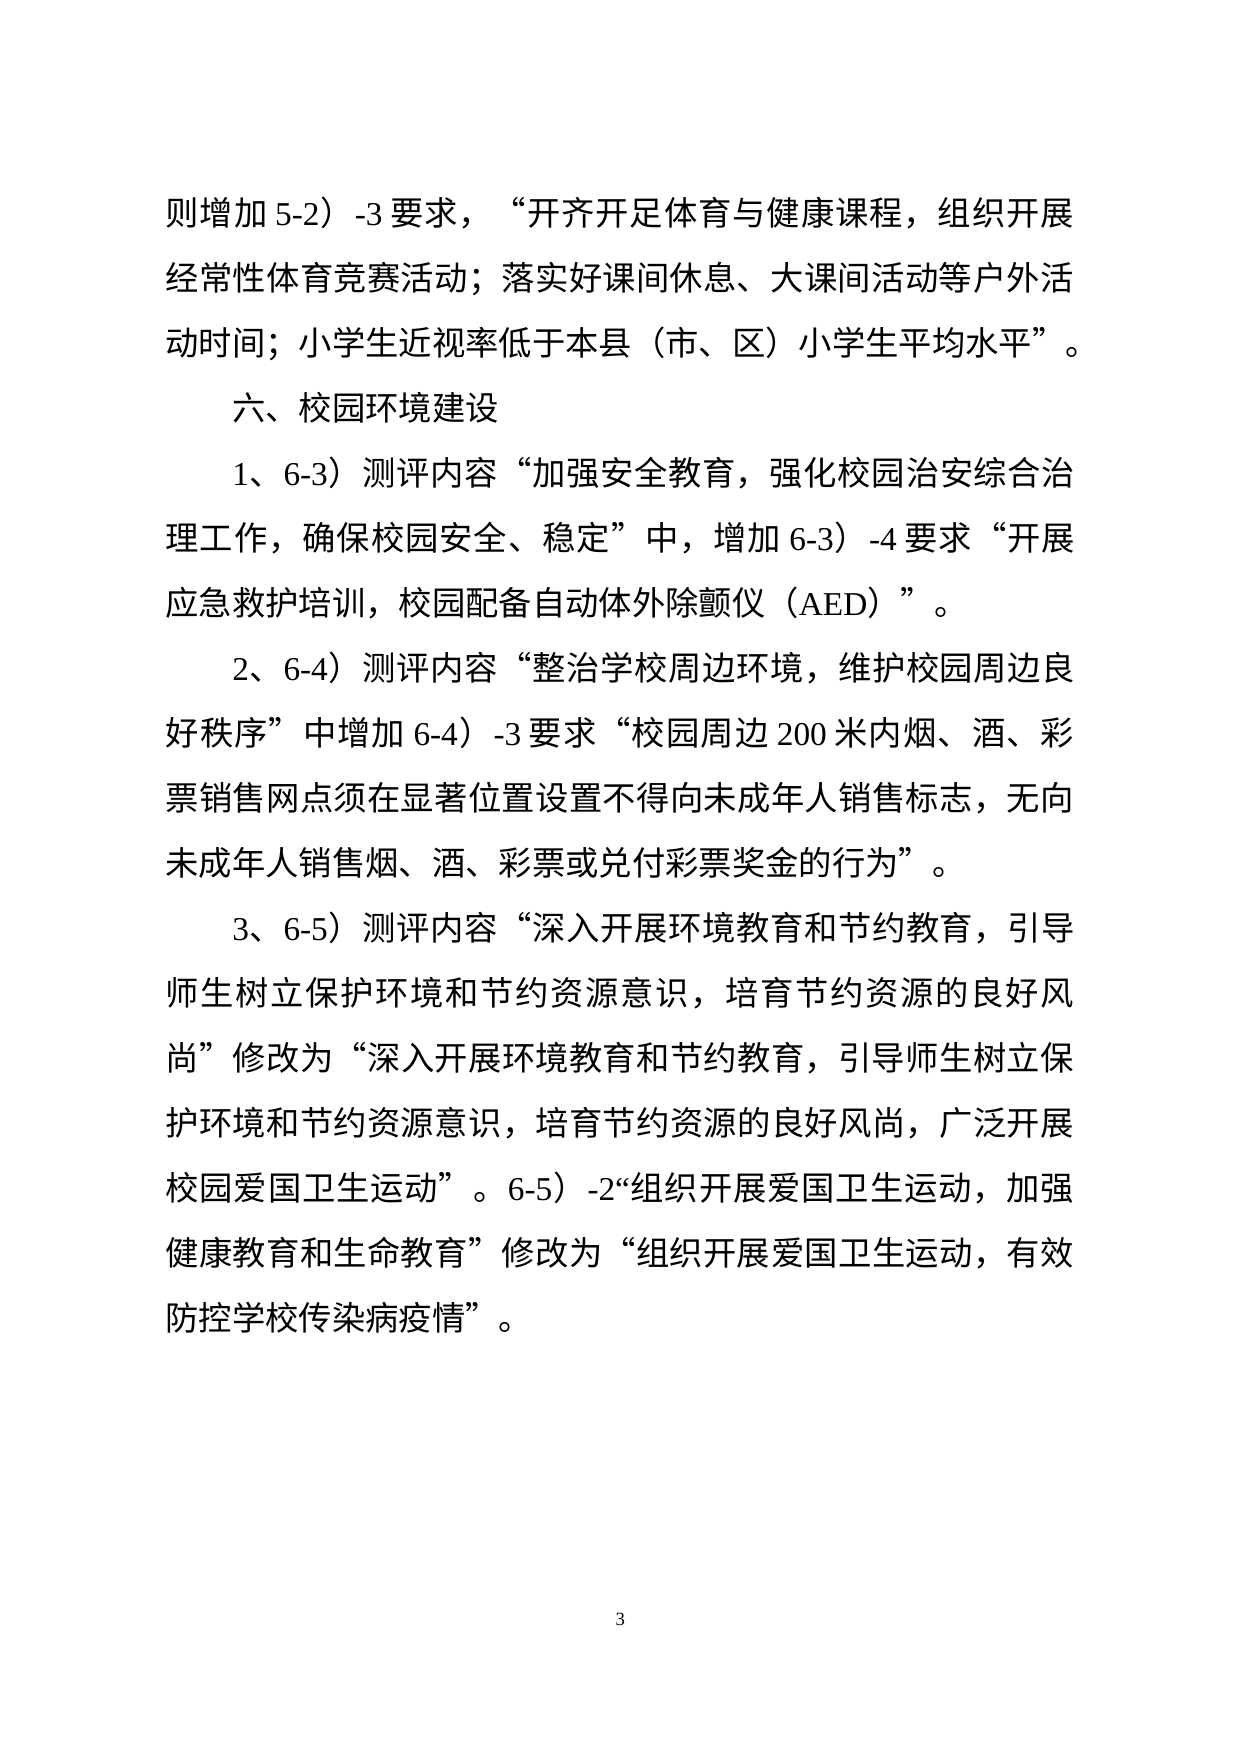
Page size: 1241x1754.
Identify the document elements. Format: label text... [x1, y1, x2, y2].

text 六、校园环境建设 [165, 373, 1075, 438]
text 3、6-5）测评内容“深入开展环境教育和节约教育，引导师生树立保护环境和节约资源意识，培育节约资源的良好风尚”修改为“深入开展环境教育和节约教育，引导师生树立保护环境和节约资源意识，培育节约资源的良好风尚，广泛开展校园爱国卫生运动”。6-5）-2“组织开展爱国卫生运动，加强健康教育和生命教育”修改为“组织开展爱国卫生运动，有效防控学校传染病疫情”。 [165, 893, 1075, 1348]
text 2、6-4）测评内容“整治学校周边环境，维护校园周边良好秩序”中增加6-4）-3要求“校园周边200米内烟、酒、彩票销售网点须在显著位置设置不得向未成年人销售标志，无向未成年人销售烟、酒、彩票或兑付彩票奖金的行为”。 [165, 633, 1075, 893]
text 1、6-3）测评内容“加强安全教育，强化校园治安综合治理工作，确保校园安全、稳定”中，增加6-3）-4要求“开展应急救护培训，校园配备自动体外除颤仪（AED）”。 [165, 438, 1075, 633]
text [165, 178, 1075, 373]
